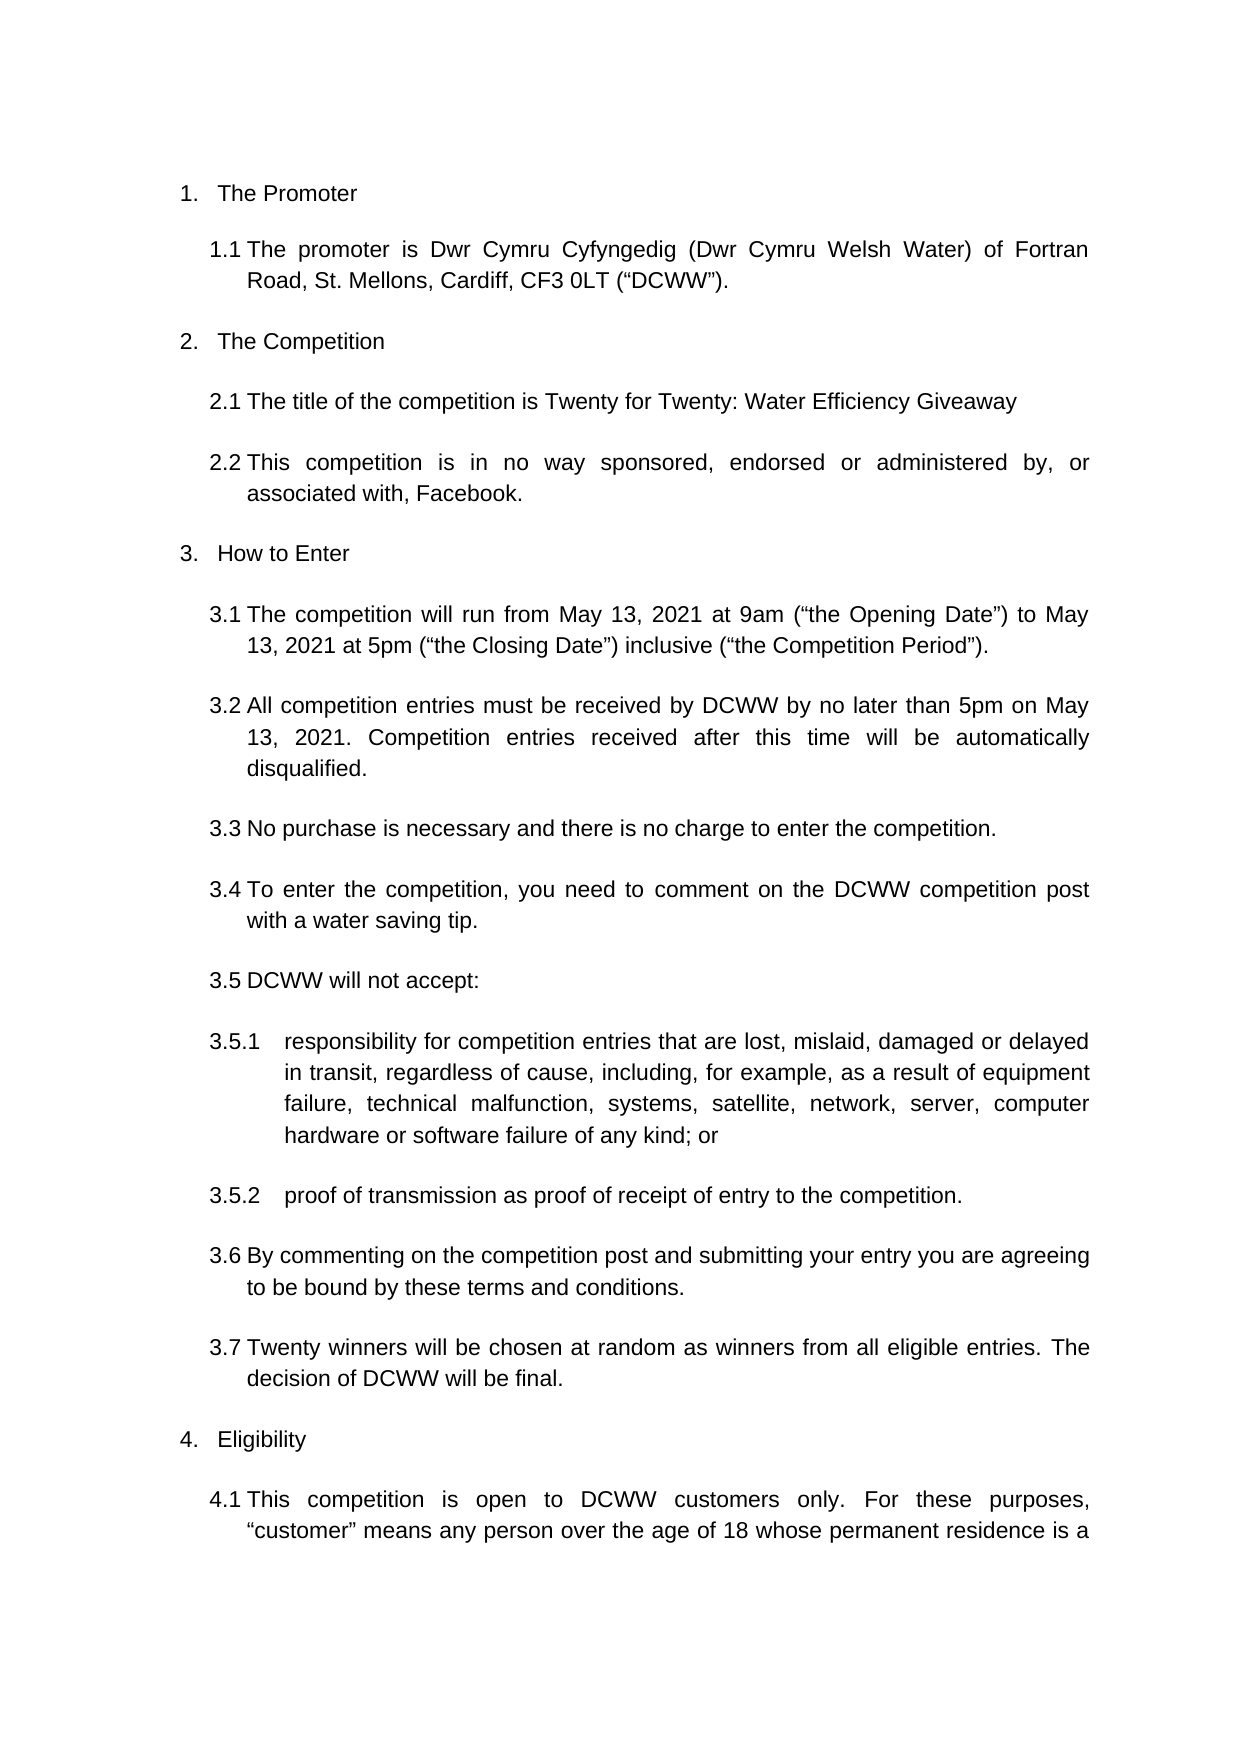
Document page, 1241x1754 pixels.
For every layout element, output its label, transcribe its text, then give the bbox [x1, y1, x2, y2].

subtitle This competition is in no way sponsored, endorsed or administered by, or associated with, Facebook. [209, 444, 1090, 506]
subtitle proof of transmission as proof of receipt of entry to the competition. [209, 1177, 1090, 1208]
subtitle The Competition [179, 323, 1090, 354]
subtitle The competition will run from May 13, 2021 at 9am (“the Opening Date”) to May 13, 2021 at 5pm (“the Closing Date”) inclusive (“the Competition Period”). [209, 596, 1090, 658]
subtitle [209, 1481, 1090, 1544]
subtitle How to Enter [179, 535, 1090, 567]
subtitle Twenty winners will be chosen at random as winners from all eligible entries. The decision of DCWW will be final. [209, 1329, 1090, 1392]
subtitle DCWW will not accept: [209, 962, 1090, 994]
list The promoter is Dwr Cymru Cyfyngedig (Dwr Cymru Welsh Water) of Fortran Road, St. Mellons, Cardiff, CF3 0LT (“DCWW”). [209, 231, 1090, 294]
subtitle The title of the competition is Twenty for Twenty: Water Efficiency Giveaway [209, 383, 1090, 414]
subtitle Eligibility [179, 1421, 1090, 1452]
subtitle To enter the competition, you need to comment on the DCWW competition post with a water saving tip. [209, 871, 1090, 933]
list The Promoter [179, 175, 1090, 206]
subtitle responsibility for competition entries that are lost, mislaid, damaged or delayed in transit, regardless of cause, including, for example, as a result of equipment failure, technical malfunction, systems, satellite, network, server, computer hardware or software failure of any kind; or [209, 1023, 1090, 1148]
subtitle By commenting on the competition post and submitting your entry you are agreeing to be bound by these terms and conditions. [209, 1237, 1090, 1300]
subtitle No purchase is necessary and there is no charge to enter the competition. [209, 810, 1090, 842]
subtitle All competition entries must be received by DCWW by no later than 5pm on May 13, 2021. Competition entries received after this time will be automatically disqualified. [209, 687, 1090, 781]
